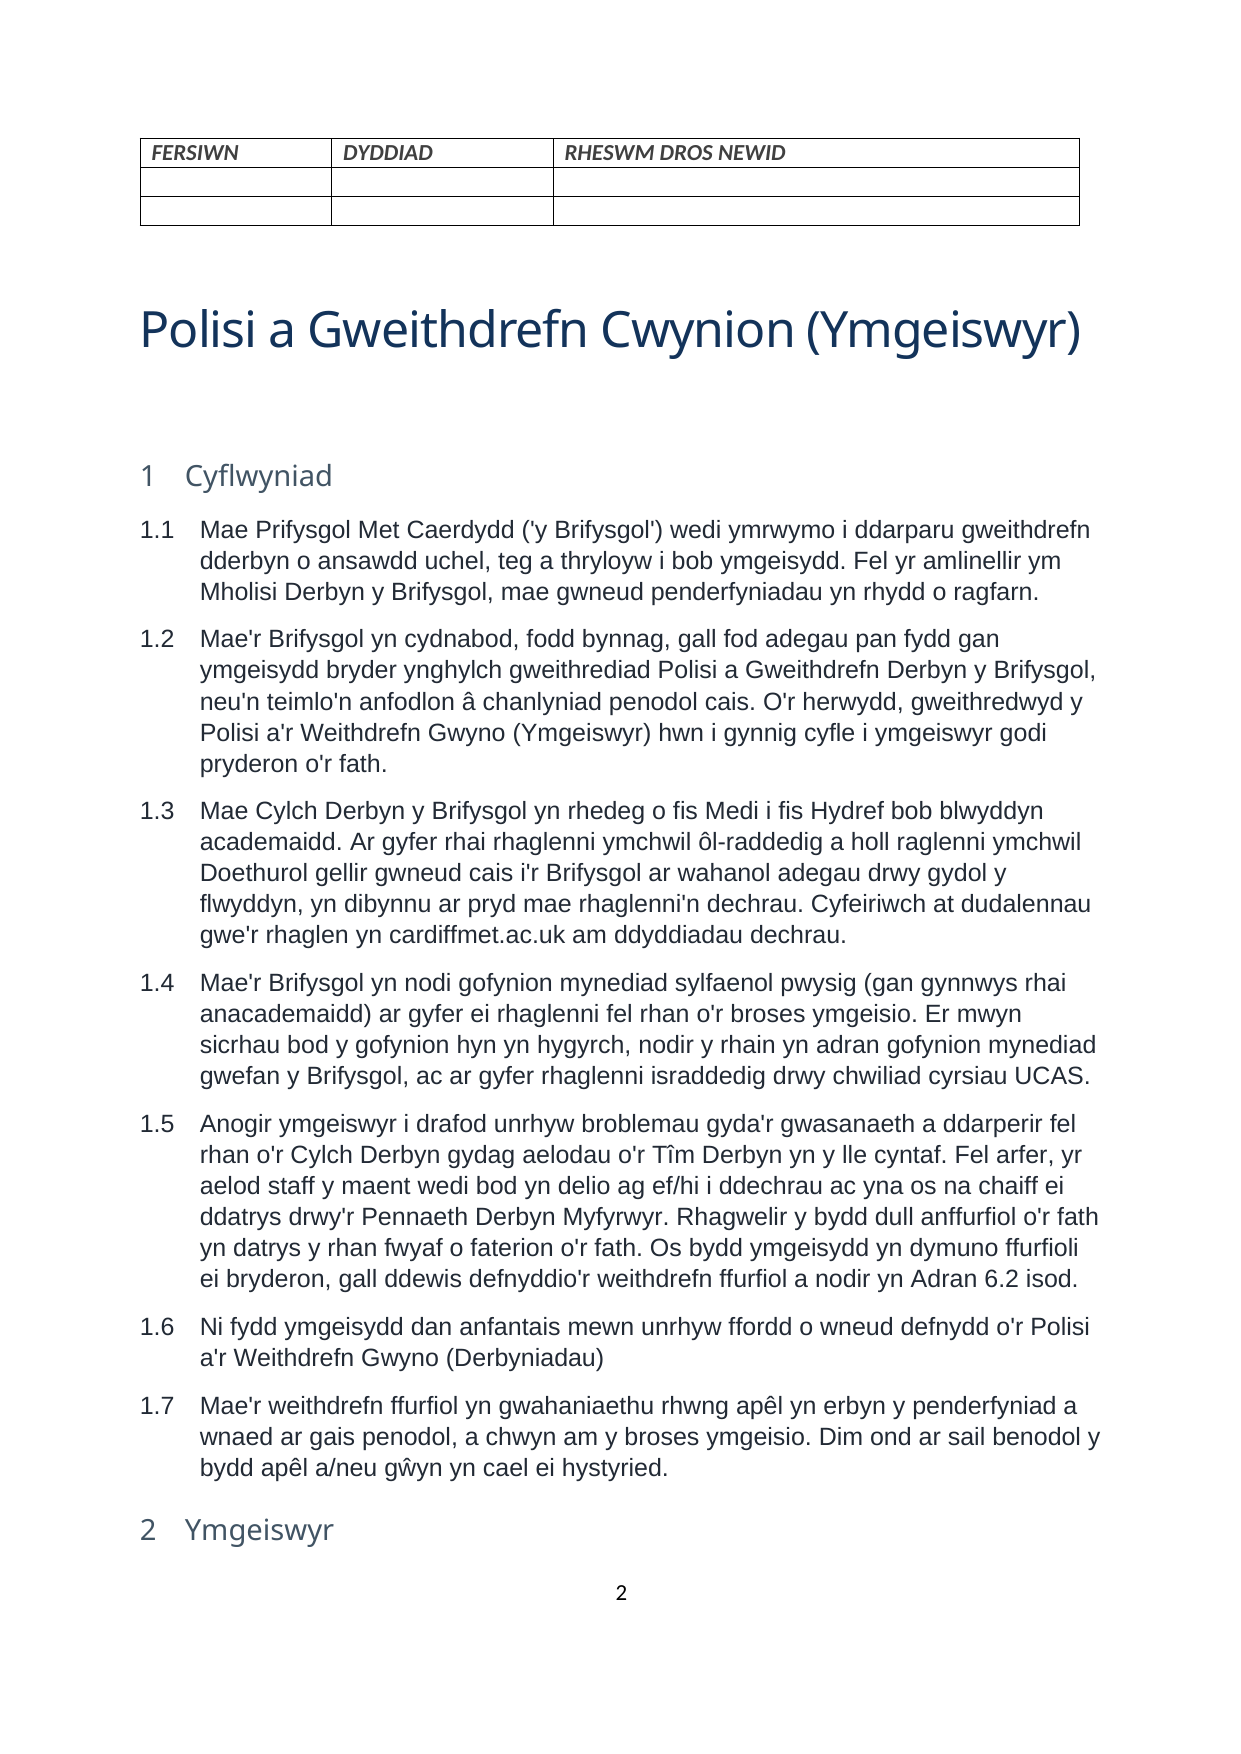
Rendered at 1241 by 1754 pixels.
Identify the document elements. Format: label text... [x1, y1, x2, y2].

table_cell [141, 168, 331, 196]
subtitle Mae'r weithdrefn ffurfiol yn gwahaniaethu rhwng apêl yn erbyn y penderfyniad a wnaed ar gais penodol, a chwyn am y broses ymgeisio. Dim ond ar sail benodol y bydd apêl a/neu gŵyn yn cael ei hystyried. [139, 1391, 1103, 1481]
subtitle Anogir ymgeiswyr i drafod unrhyw broblemau gyda'r gwasanaeth a ddarperir fel rhan o'r Cylch Derbyn gydag aelodau o'r Tîm Derbyn yn y lle cyntaf. Fel arfer, yr aelod staff y maent wedi bod yn delio ag ef/hi i ddechrau ac yna os na chaiff ei ddatrys drwy'r Pennaeth Derbyn Myfyrwyr. Rhagwelir y bydd dull anffurfiol o'r fath yn datrys y rhan fwyaf o faterion o'r fath. Os bydd ymgeisydd yn dymuno ffurfioli ei bryderon, gall ddewis defnyddio'r weithdrefn ffurfiol a nodir yn Adran 6.2 isod. [139, 1109, 1103, 1293]
text Polisi a Gweithdrefn Cwynion (Ymgeiswyr) [139, 294, 1103, 362]
subtitle Mae'r Brifysgol yn nodi gofynion mynediad sylfaenol pwysig (gan gynnwys rhai anacademaidd) ar gyfer ei rhaglenni fel rhan o'r broses ymgeisio. Er mwyn sicrhau bod y gofynion hyn yn hygyrch, nodir y rhain yn adran gofynion mynediad gwefan y Brifysgol, ac ar gyfer rhaglenni israddedig drwy chwiliad cyrsiau UCAS. [139, 968, 1103, 1090]
subtitle Mae'r Brifysgol yn cydnabod, fodd bynnag, gall fod adegau pan fydd gan ymgeisydd bryder ynghylch gweithrediad Polisi a Gweithdrefn Derbyn y Brifysgol, neu'n teimlo'n anfodlon â chanlyniad penodol cais. O'r herwydd, gweithredwyd y Polisi a'r Weithdrefn Gwyno (Ymgeiswyr) hwn i gynnig cyfle i ymgeiswyr godi pryderon o'r fath. [139, 624, 1103, 777]
subtitle Mae Prifysgol Met Caerdydd ('y Brifysgol') wedi ymrwymo i ddarparu gweithdrefn dderbyn o ansawdd uchel, teg a thryloyw i bob ymgeisydd. Fel yr amlinellir ym Mholisi Derbyn y Brifysgol, mae gwneud penderfyniadau yn rhydd o ragfarn. [139, 514, 1103, 605]
table_cell [554, 168, 1079, 196]
table_header DYDDIAD [332, 139, 553, 167]
subtitle Ymgeiswyr [139, 1509, 1103, 1548]
table_header RHESWM DROS NEWID [554, 139, 1079, 167]
table_cell [554, 197, 1079, 225]
subtitle Cyflwyniad [139, 455, 1103, 495]
table_cell [332, 197, 553, 225]
table_header FERSIWN [141, 139, 331, 167]
table_cell [332, 168, 553, 196]
subtitle Ni fydd ymgeisydd dan anfantais mewn unrhyw ffordd o wneud defnydd o'r Polisi a'r Weithdrefn Gwyno (Derbyniadau) [139, 1312, 1103, 1372]
table_cell [141, 197, 331, 225]
subtitle Mae Cylch Derbyn y Brifysgol yn rhedeg o fis Medi i fis Hydref bob blwyddyn academaidd. Ar gyfer rhai rhaglenni ymchwil ôl-raddedig a holl raglenni ymchwil Doethurol gellir gwneud cais i'r Brifysgol ar wahanol adegau drwy gydol y flwyddyn, yn dibynnu ar pryd mae rhaglenni'n dechrau. Cyfeiriwch at dudalennau gwe'r rhaglen yn cardiffmet.ac.uk am ddyddiadau dechrau. [139, 796, 1103, 949]
